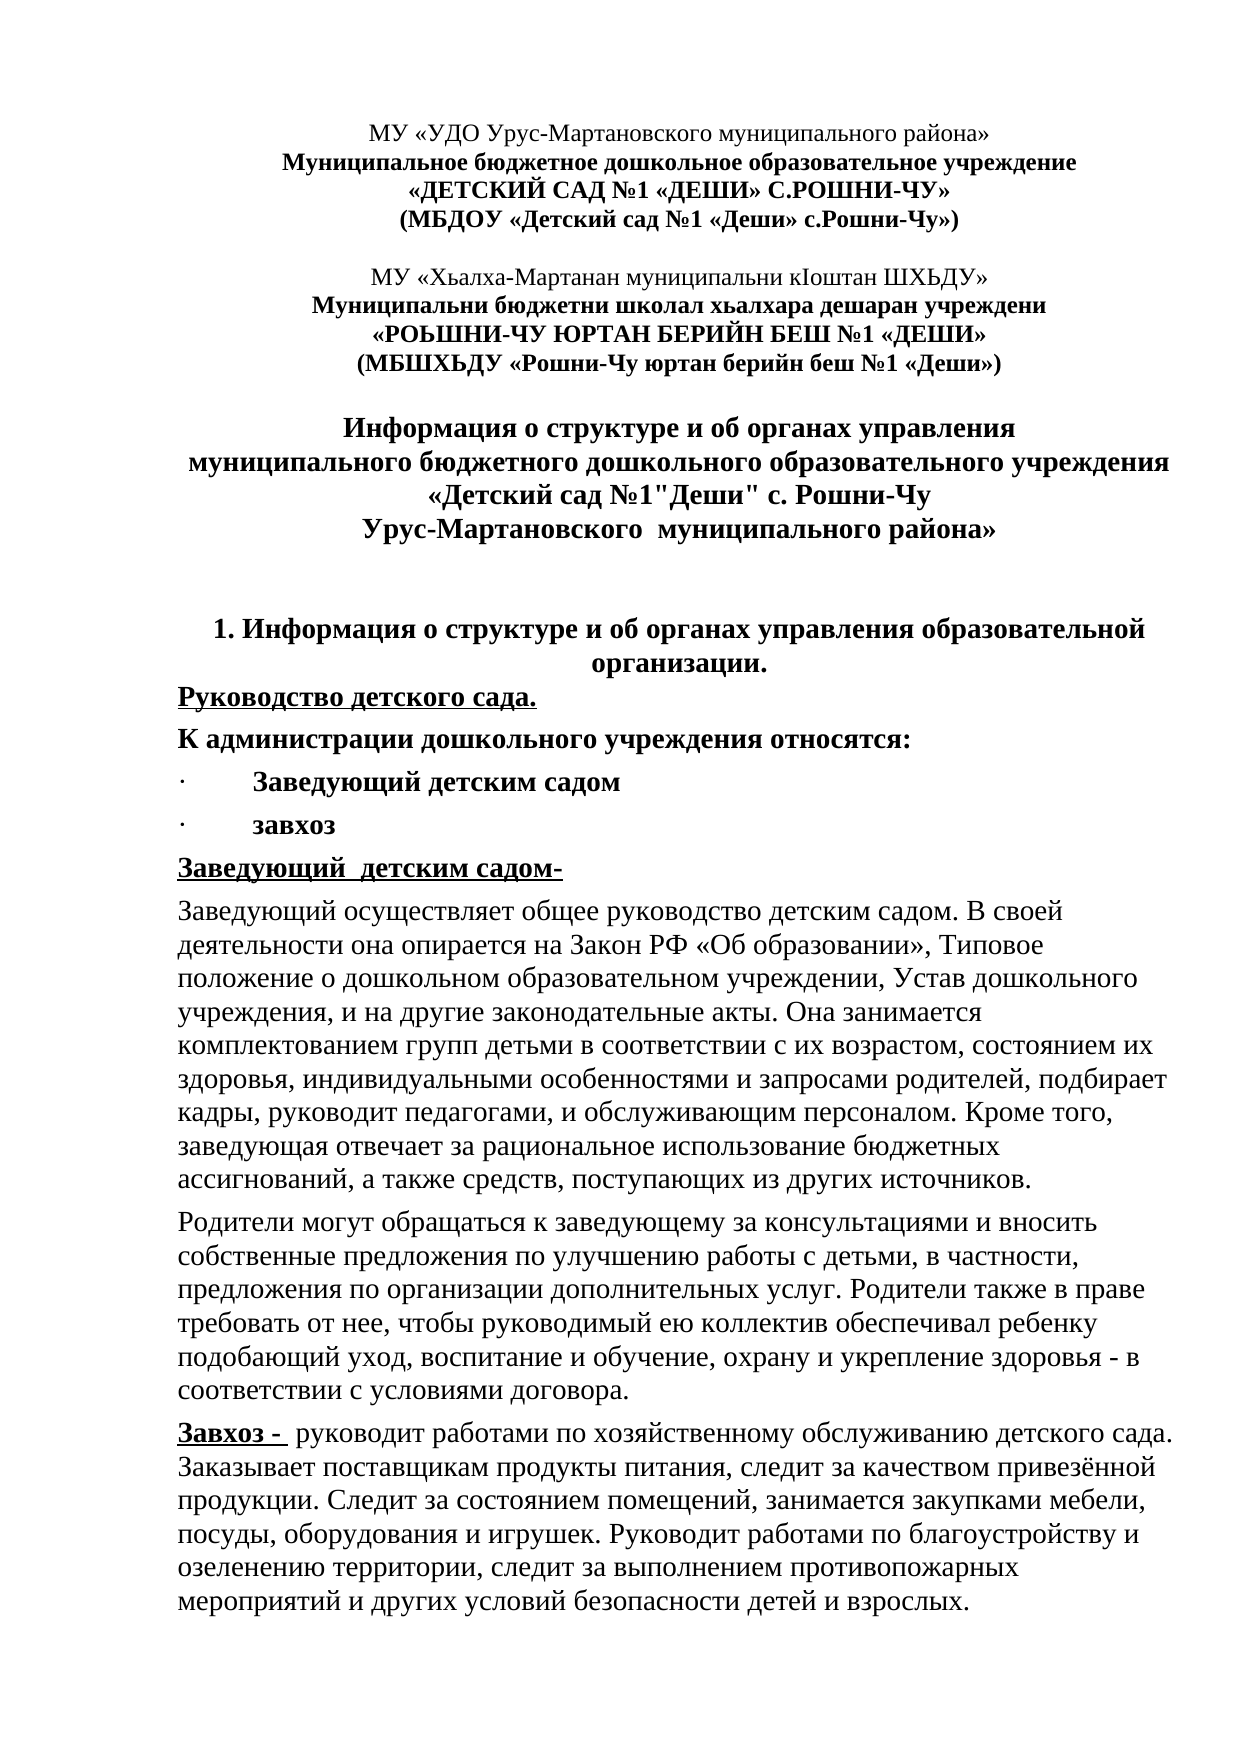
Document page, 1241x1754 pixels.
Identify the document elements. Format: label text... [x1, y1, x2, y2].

text Заведующий детским садом- [177, 850, 1181, 884]
list «ДЕТСКИЙ САД №1 «ДЕШИ» С.РОШНИ-ЧУ» [177, 176, 1181, 204]
text Муниципальни бюджетни школал хьалхара дешаран учреждени [177, 291, 1181, 319]
text · Заведующий детским садом [177, 764, 1181, 798]
text Информация о структуре и об органах управления [177, 410, 1181, 444]
list МУ «Хьалха-Мартанан муниципальни кIоштан ШХЬДУ» [177, 262, 1181, 291]
text Заведующий осуществляет общее руководство детским садом. В своей деятельности она опирается на Закон РФ «Об образовании», Типовое положение о дошкольном образовательном учреждении, Устав дошкольного учреждения, и на другие законодательные акты. Она занимается комплектованием групп детьми в соответствии с их возрастом, состоянием их здоровья, индивидуальными особенностями и запросами родителей, подбирает кадры, руководит педагогами, и обслуживающим персоналом. Кроме того, заведующая отвечает за рациональное использование бюджетных ассигнований, а также средств, поступающих из других источников. [177, 893, 1181, 1195]
text МУ «УДО Урус-Мартановского муниципального района» [177, 118, 1181, 147]
text муниципального бюджетного дошкольного образовательного учреждения «Детский сад №1"Деши" с. Рошни-Чу [177, 444, 1181, 511]
text Руководство детского сада. [177, 679, 1181, 712]
text Завхоз - руководит работами по хозяйственному обслуживанию детского сада. Заказывает поставщикам продукты питания, следит за качеством привезённой продукции. Следит за состоянием помещений, занимается закупками мебели, посуды, оборудования и игрушек. Руководит работами по благоустройству и озеленению территории, следит за выполнением противопожарных мероприятий и других условий безопасности детей и взрослых. [177, 1415, 1181, 1616]
text 1. Информация о структуре и об органах управления образовательной организации. [177, 612, 1181, 679]
text Родители могут обращаться к заведующему за консультациями и вносить собственные предложения по улучшению работы с детьми, в частности, предложения по организации дополнительных услуг. Родители также в праве требовать от нее, чтобы руководимый ею коллектив обеспечивал ребенку подобающий уход, воспитание и обучение, охрану и укрепление здоровья - в соответствии с условиями договора. [177, 1204, 1181, 1406]
text К администрации дошкольного учреждения относятся: [177, 722, 1181, 755]
list (МБШХЬДУ «Рошни-Чу юртан берийн беш №1 «Деши») [177, 348, 1181, 377]
list (МБДОУ «Детский сад №1 «Деши» с.Рошни-Чу») [177, 204, 1181, 233]
text Муниципальное бюджетное дошкольное образовательное учреждение [177, 147, 1181, 176]
text Урус-Мартановского муниципального района» [177, 511, 1181, 544]
text «РОЬШНИ-ЧУ ЮРТАН БЕРИЙН БЕШ №1 «ДЕШИ» [177, 319, 1181, 348]
text · завхоз [177, 807, 1181, 841]
